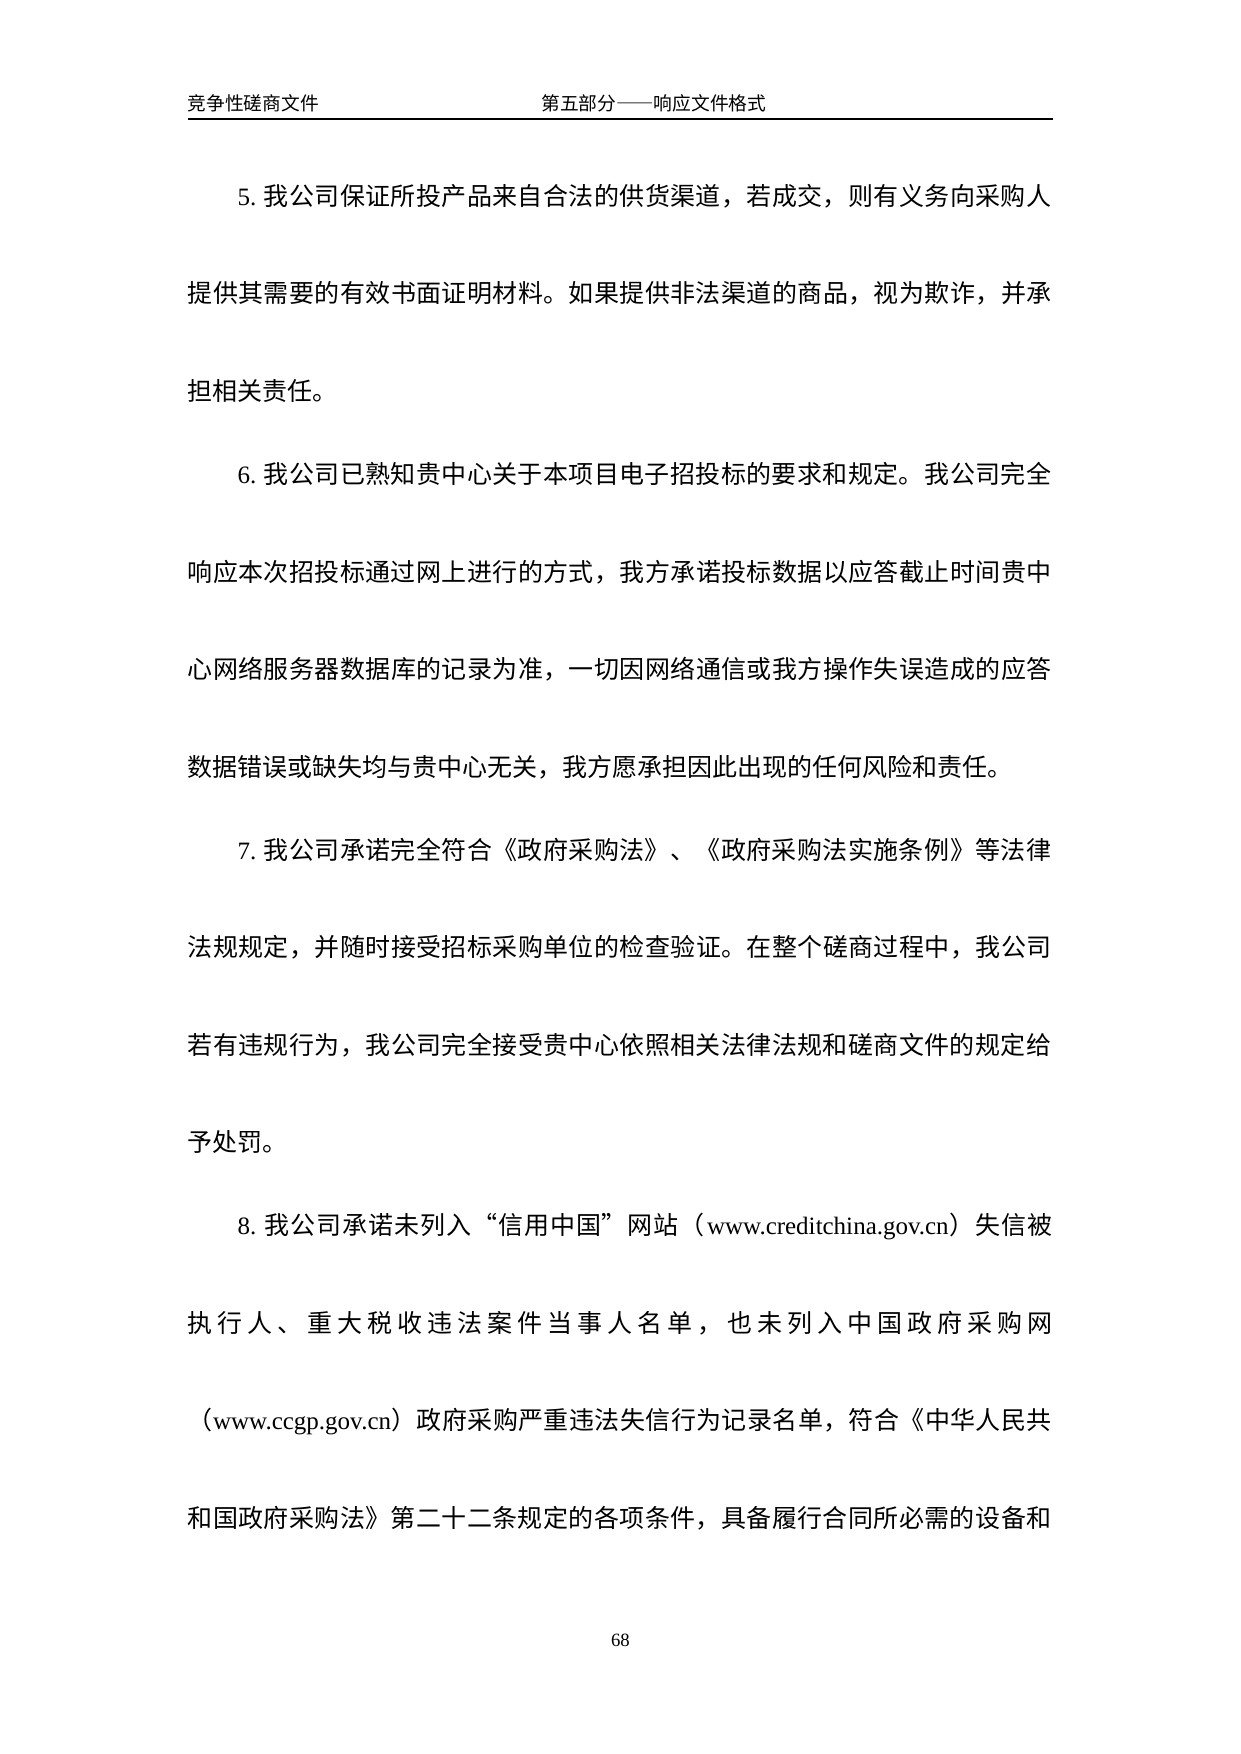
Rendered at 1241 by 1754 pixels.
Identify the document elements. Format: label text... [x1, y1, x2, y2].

text 7. 我公司承诺完全符合《政府采购法》、《政府采购法实施条例》等法律法规规定，并随时接受招标采购单位的检查验证。在整个磋商过程中，我公司若有违规行为，我公司完全接受贵中心依照相关法律法规和磋商文件的规定给予处罚。 [187, 816, 1053, 1173]
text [187, 1191, 1053, 1549]
text 6. 我公司已熟知贵中心关于本项目电子招投标的要求和规定。我公司完全响应本次招投标通过网上进行的方式，我方承诺投标数据以应答截止时间贵中心网络服务器数据库的记录为准，一切因网络通信或我方操作失误造成的应答数据错误或缺失均与贵中心无关，我方愿承担因此出现的任何风险和责任。 [187, 440, 1053, 798]
text 5. 我公司保证所投产品来自合法的供货渠道，若成交，则有义务向采购人提供其需要的有效书面证明材料。如果提供非法渠道的商品，视为欺诈，并承担相关责任。 [187, 162, 1053, 422]
